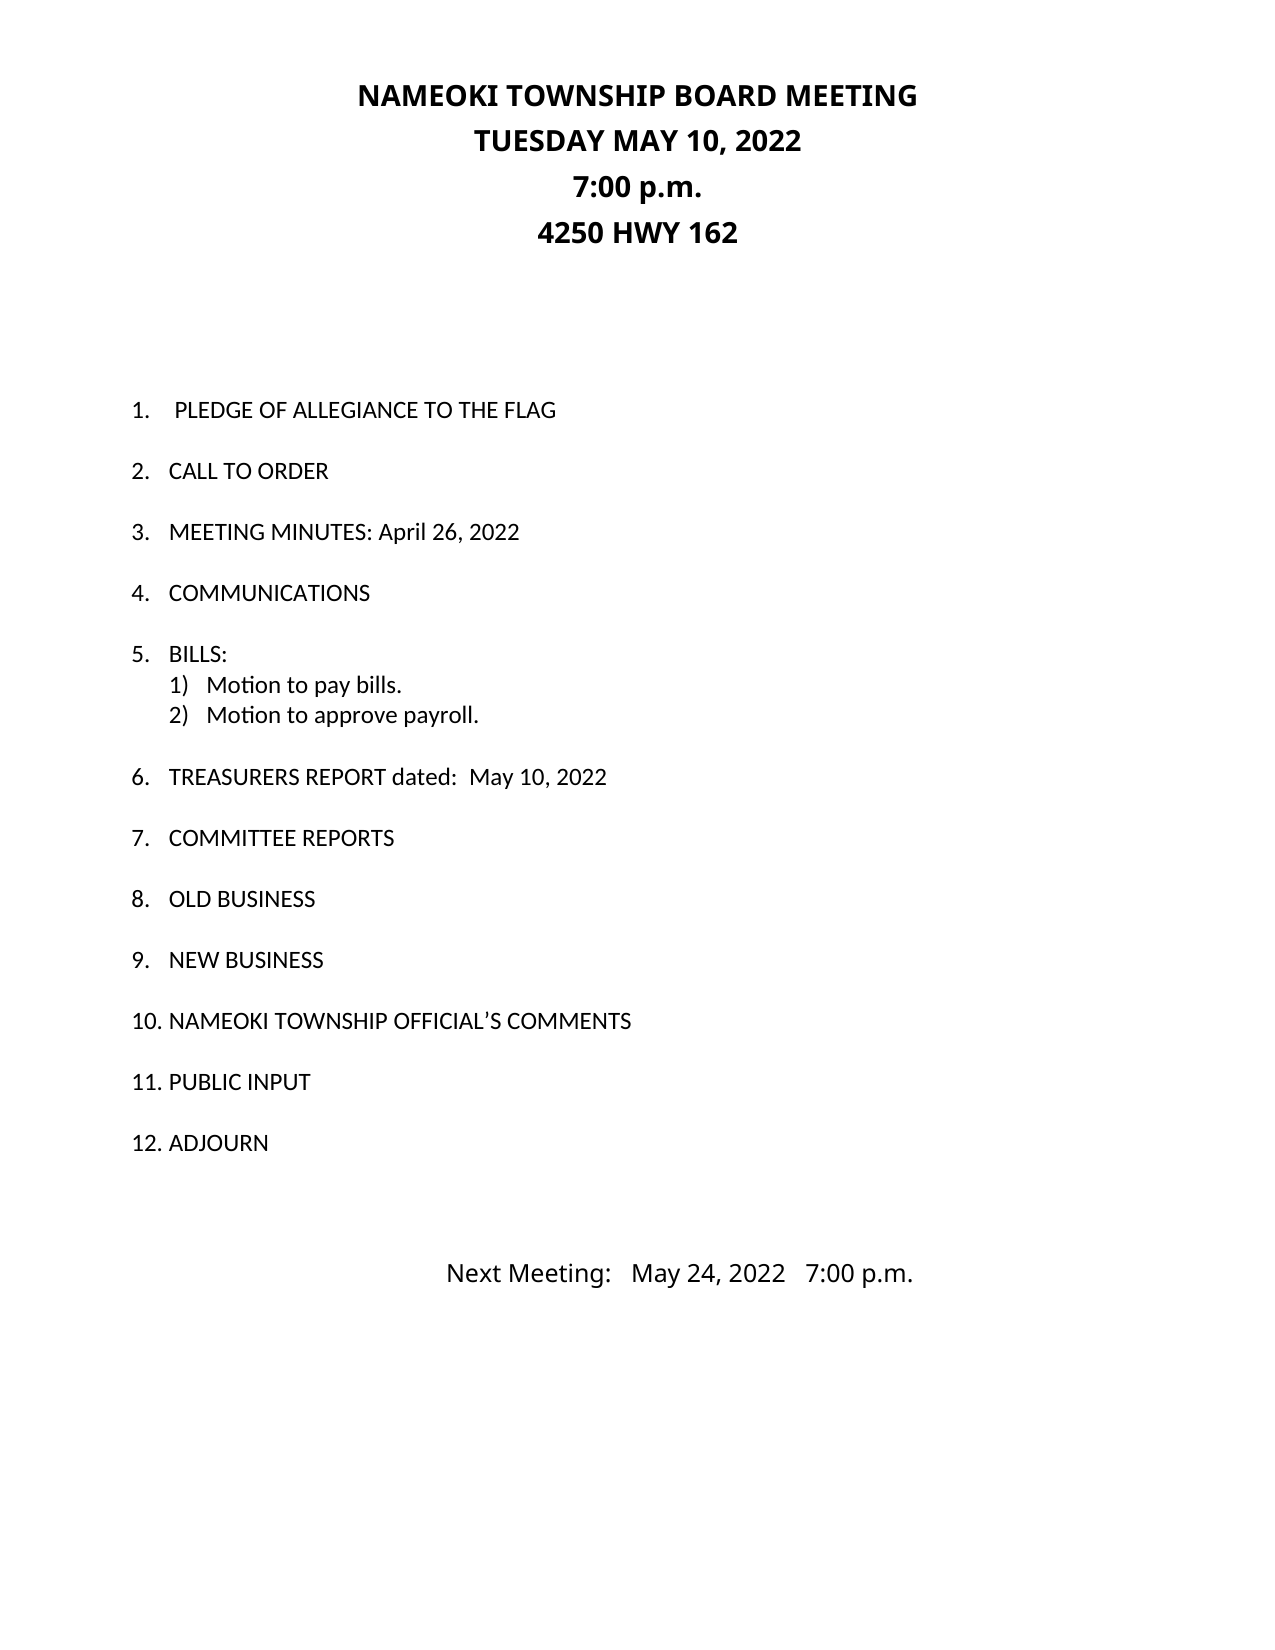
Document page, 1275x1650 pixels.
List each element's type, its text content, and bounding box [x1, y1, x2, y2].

list COMMUNICATIONS [131, 577, 1200, 608]
list Motion to approve payroll. [169, 699, 1200, 730]
list Next Meeting: May 24, 2022 7:00 p.m. [159, 1256, 1200, 1290]
text 7:00 p.m. [75, 166, 1200, 206]
list NEW BUSINESS [131, 944, 1200, 974]
text 4250 HWY 162 [75, 212, 1200, 252]
list OLD BUSINESS [131, 883, 1200, 913]
list BILLS: [131, 638, 1200, 669]
list PUBLIC INPUT [131, 1066, 1200, 1096]
list CALL TO ORDER [131, 455, 1200, 486]
list PLEDGE OF ALLEGIANCE TO THE FLAG [131, 394, 1200, 425]
text TUESDAY MAY 10, 2022 [75, 121, 1200, 160]
list COMMITTEE REPORTS [131, 822, 1200, 852]
list TREASURERS REPORT dated: May 10, 2022 [131, 761, 1200, 791]
list MEETING MINUTES: April 26, 2022 [131, 516, 1200, 547]
text NAMEOKI TOWNSHIP BOARD MEETING [75, 75, 1200, 115]
list NAMEOKI TOWNSHIP OFFICIAL’S COMMENTS [131, 1005, 1200, 1035]
list Motion to pay bills. [169, 669, 1200, 699]
list ADJOURN [131, 1127, 1200, 1157]
